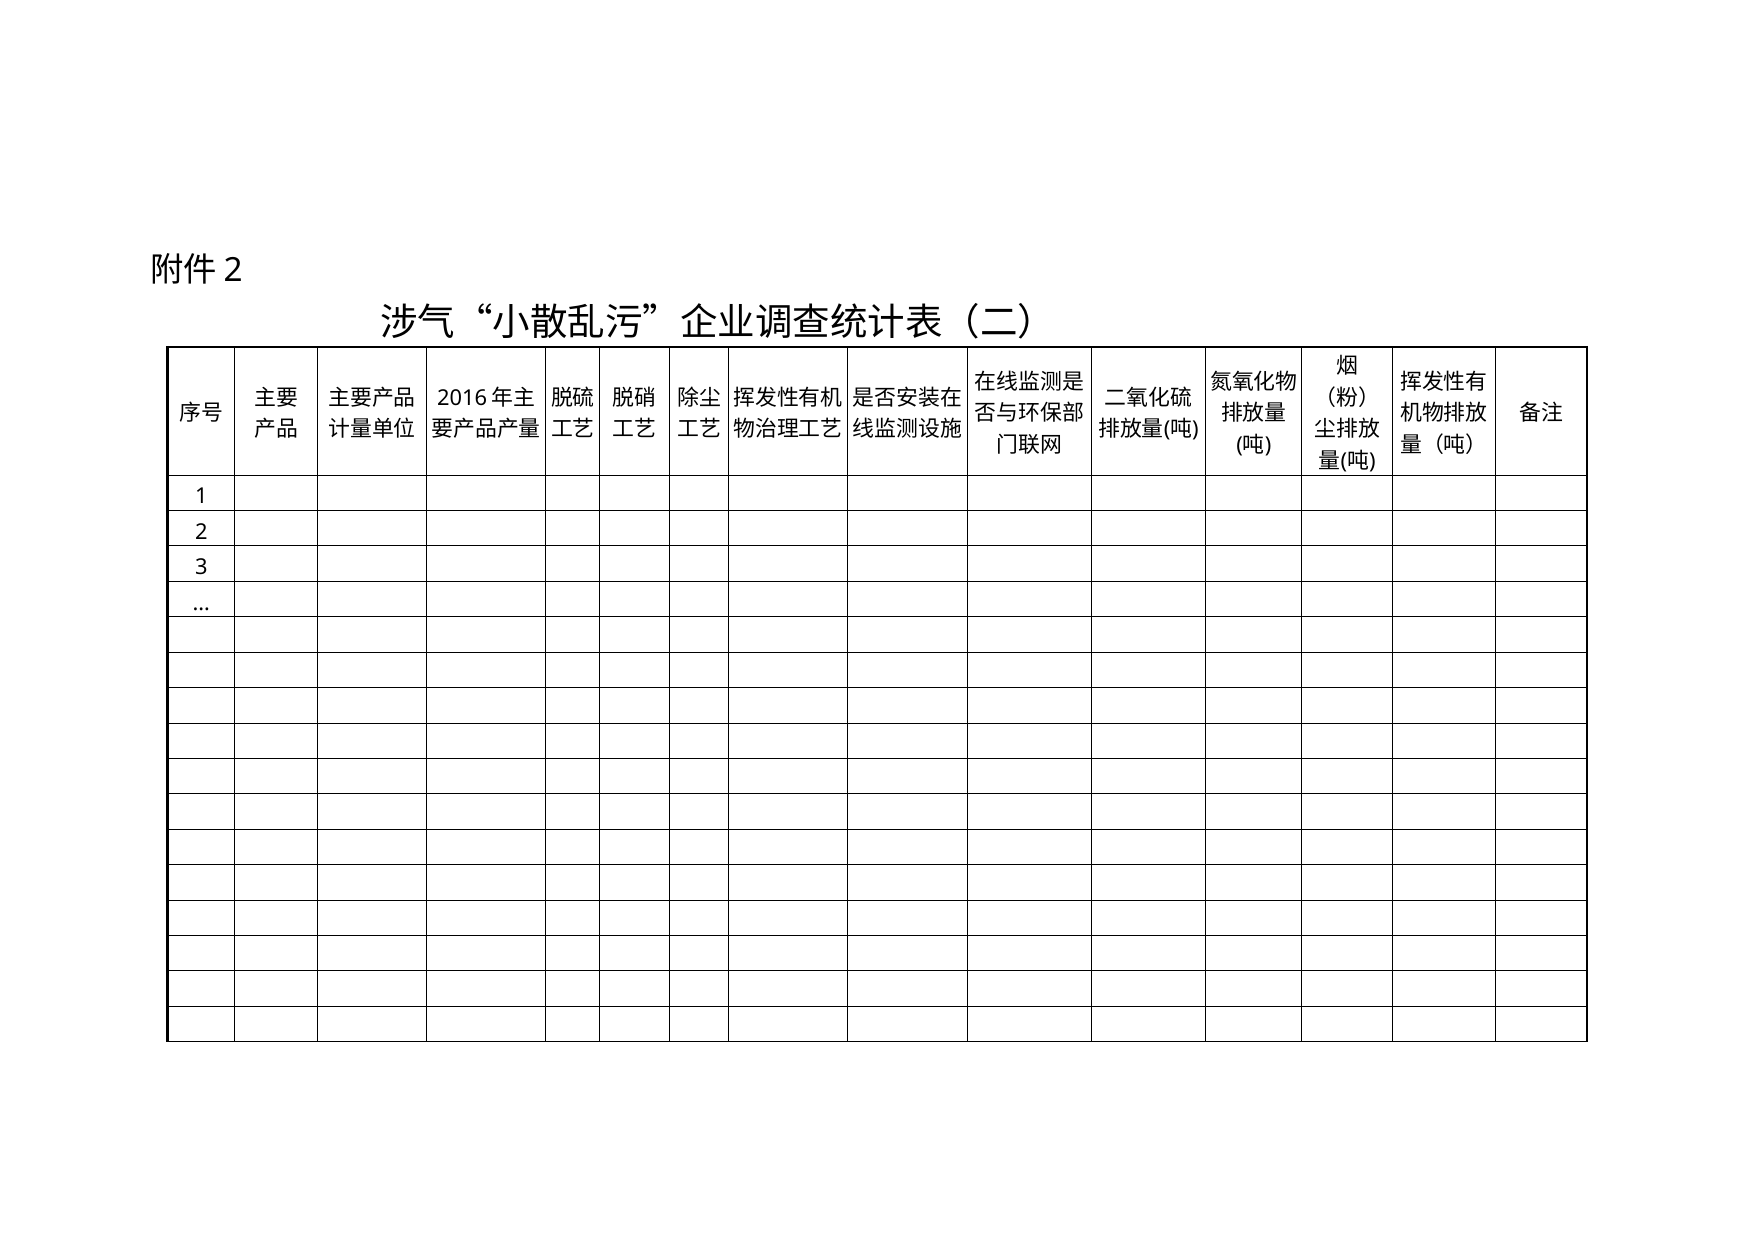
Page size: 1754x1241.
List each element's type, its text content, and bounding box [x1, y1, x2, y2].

table_cell [1302, 476, 1392, 510]
table_cell [670, 617, 728, 652]
table_cell [169, 1007, 234, 1041]
table_cell … [169, 582, 234, 616]
table_cell [169, 724, 234, 758]
table_cell [600, 865, 669, 899]
table_cell [1393, 511, 1495, 545]
table_cell [600, 546, 669, 581]
table_cell [169, 617, 234, 652]
table_cell [427, 476, 545, 510]
table_cell [1393, 653, 1495, 687]
table_cell [546, 546, 599, 581]
table_cell [670, 865, 728, 899]
table_cell [600, 901, 669, 935]
table_header 挥发性有机物治理工艺 [729, 348, 847, 474]
table_cell [169, 865, 234, 899]
table_cell [848, 582, 967, 616]
table_cell [1092, 511, 1205, 545]
table_cell [1496, 1007, 1586, 1041]
table_cell [1092, 582, 1205, 616]
table_cell [1302, 688, 1392, 722]
table_cell [169, 653, 234, 687]
table_cell [427, 865, 545, 899]
table_cell [1092, 971, 1205, 1006]
table_cell [1302, 901, 1392, 935]
table_header 二氧化硫排放量(吨) [1092, 348, 1205, 474]
table_cell [318, 546, 426, 581]
table_cell [670, 971, 728, 1006]
table_header 2016年主要产品产量 [427, 348, 545, 474]
table_header 挥发性有机物排放量（吨） [1393, 348, 1495, 474]
table_cell [318, 936, 426, 970]
table_cell [968, 971, 1091, 1006]
table_cell 3 [169, 546, 234, 581]
table_cell [1206, 546, 1301, 581]
table_cell [670, 511, 728, 545]
table_cell [1393, 688, 1495, 722]
table_cell [1393, 936, 1495, 970]
table_cell [1092, 759, 1205, 793]
table_cell [1206, 901, 1301, 935]
table_cell [427, 1007, 545, 1041]
table_cell [546, 724, 599, 758]
table_cell [1302, 653, 1392, 687]
table_cell [169, 688, 234, 722]
table_cell [729, 511, 847, 545]
text 附件2 [150, 243, 1604, 291]
table_cell [670, 476, 728, 510]
table_cell [427, 688, 545, 722]
table_cell [1496, 901, 1586, 935]
table_cell [427, 653, 545, 687]
table_cell [848, 511, 967, 545]
table_cell [968, 617, 1091, 652]
table_cell [1206, 830, 1301, 864]
table_cell [235, 724, 317, 758]
table_cell [235, 759, 317, 793]
table_cell [169, 901, 234, 935]
table_header 是否安装在线监测设施 [848, 348, 967, 474]
table_cell [1393, 476, 1495, 510]
table_cell [235, 830, 317, 864]
table_cell [600, 724, 669, 758]
table_cell [235, 653, 317, 687]
table_cell [600, 582, 669, 616]
table_cell [235, 971, 317, 1006]
table_cell [546, 653, 599, 687]
table_cell [848, 1007, 967, 1041]
table_cell [600, 830, 669, 864]
table_header 除尘工艺 [670, 348, 728, 474]
table_cell [169, 830, 234, 864]
table_cell [968, 936, 1091, 970]
table_cell [670, 546, 728, 581]
table_cell [1393, 617, 1495, 652]
table_cell [968, 901, 1091, 935]
table_cell [1393, 546, 1495, 581]
table_cell [1092, 476, 1205, 510]
table_cell [318, 759, 426, 793]
table_cell [848, 617, 967, 652]
table_cell [1496, 724, 1586, 758]
table_cell [1092, 724, 1205, 758]
table_cell [1302, 724, 1392, 758]
table_cell [318, 653, 426, 687]
table_cell [318, 476, 426, 510]
table_cell [1206, 476, 1301, 510]
table_cell [1092, 688, 1205, 722]
table_cell [1206, 936, 1301, 970]
table_cell [1496, 971, 1586, 1006]
table_cell [1302, 582, 1392, 616]
table_cell [318, 582, 426, 616]
table_cell [427, 546, 545, 581]
table_cell [1092, 936, 1205, 970]
table_cell [1496, 476, 1586, 510]
table_header 主要产品计量单位 [318, 348, 426, 474]
table_cell [546, 936, 599, 970]
table_cell [968, 830, 1091, 864]
table_cell [729, 936, 847, 970]
table_cell [546, 1007, 599, 1041]
table_cell [169, 794, 234, 829]
table_cell [600, 971, 669, 1006]
table_cell [546, 511, 599, 545]
table_cell [968, 546, 1091, 581]
table_cell [1393, 865, 1495, 899]
table_cell [968, 724, 1091, 758]
table_cell [729, 901, 847, 935]
table_cell [546, 971, 599, 1006]
table_cell [848, 971, 967, 1006]
table_header 序号 [169, 348, 234, 474]
table_header 脱硝工艺 [600, 348, 669, 474]
table_cell [729, 653, 847, 687]
table_cell [600, 1007, 669, 1041]
table_cell [546, 901, 599, 935]
table_cell [427, 724, 545, 758]
table_cell [318, 1007, 426, 1041]
table_header 在线监测是否与环保部门联网 [968, 348, 1091, 474]
table_cell [1206, 1007, 1301, 1041]
table_cell [318, 865, 426, 899]
table_cell [318, 794, 426, 829]
table_cell [670, 901, 728, 935]
table_cell [1092, 546, 1205, 581]
table_cell [729, 794, 847, 829]
table_cell [546, 476, 599, 510]
table_cell [235, 901, 317, 935]
table_cell [729, 688, 847, 722]
table_header 主要 产品 [235, 348, 317, 474]
table_cell [1092, 653, 1205, 687]
table_cell [1302, 511, 1392, 545]
table_cell [427, 511, 545, 545]
table_cell [848, 759, 967, 793]
table_header 脱硫工艺 [546, 348, 599, 474]
table_cell [729, 476, 847, 510]
table_cell 2 [169, 511, 234, 545]
table_cell [1496, 794, 1586, 829]
table_cell [848, 546, 967, 581]
table_cell [670, 653, 728, 687]
table_cell [546, 830, 599, 864]
table_cell [600, 759, 669, 793]
table_cell [1206, 794, 1301, 829]
table_cell [968, 653, 1091, 687]
table_cell [1496, 546, 1586, 581]
table_cell [600, 688, 669, 722]
table_cell [546, 582, 599, 616]
table_cell [848, 936, 967, 970]
table_cell [318, 901, 426, 935]
table_header 备注 [1496, 348, 1586, 474]
table_header 烟（粉）尘排放量(吨) [1302, 348, 1392, 474]
table_cell [1496, 511, 1586, 545]
table_cell [1496, 830, 1586, 864]
table_cell [600, 794, 669, 829]
table_cell [1302, 865, 1392, 899]
table_cell [318, 971, 426, 1006]
table_cell [427, 617, 545, 652]
table_cell [729, 617, 847, 652]
table_cell [729, 759, 847, 793]
table_cell [1496, 865, 1586, 899]
table_cell [318, 830, 426, 864]
table_cell 1 [169, 476, 234, 510]
table_cell [427, 971, 545, 1006]
table_cell [729, 865, 847, 899]
table_cell [1302, 830, 1392, 864]
table_cell [1092, 794, 1205, 829]
table_cell [235, 688, 317, 722]
table_cell [670, 724, 728, 758]
table_cell [169, 759, 234, 793]
table_cell [427, 936, 545, 970]
table_cell [546, 759, 599, 793]
table_cell [1496, 582, 1586, 616]
table_header 氮氧化物排放量(吨) [1206, 348, 1301, 474]
table_cell [729, 546, 847, 581]
table_cell [1302, 936, 1392, 970]
table_cell [600, 936, 669, 970]
table_cell [670, 1007, 728, 1041]
table_cell [1206, 511, 1301, 545]
table_cell [670, 830, 728, 864]
table_cell [546, 617, 599, 652]
table_cell [427, 794, 545, 829]
table_cell [235, 1007, 317, 1041]
table_cell [670, 936, 728, 970]
table_cell [848, 724, 967, 758]
table_cell [600, 653, 669, 687]
table_cell [169, 936, 234, 970]
table_cell [968, 865, 1091, 899]
table_cell [1206, 653, 1301, 687]
table_cell [1092, 865, 1205, 899]
table_cell [318, 511, 426, 545]
table_cell [235, 476, 317, 510]
table_cell [968, 511, 1091, 545]
table_cell [1206, 617, 1301, 652]
table_cell [1302, 759, 1392, 793]
table_cell [670, 688, 728, 722]
table_cell [968, 582, 1091, 616]
table_cell [670, 794, 728, 829]
table_cell [546, 865, 599, 899]
table_cell [729, 971, 847, 1006]
table_cell [1393, 724, 1495, 758]
table_cell [848, 688, 967, 722]
table_cell [1393, 582, 1495, 616]
table_cell [318, 617, 426, 652]
table_cell [968, 759, 1091, 793]
table_cell [1206, 971, 1301, 1006]
table_cell [729, 582, 847, 616]
table_cell [848, 901, 967, 935]
table_cell [968, 794, 1091, 829]
table_cell [848, 865, 967, 899]
table_cell [848, 476, 967, 510]
table_cell [1092, 830, 1205, 864]
table_cell [1393, 794, 1495, 829]
table_cell [427, 759, 545, 793]
table_cell [968, 1007, 1091, 1041]
table_cell [600, 617, 669, 652]
table_cell [235, 617, 317, 652]
table_cell [1496, 936, 1586, 970]
table_cell [235, 794, 317, 829]
table_cell [848, 830, 967, 864]
table_cell [235, 546, 317, 581]
table_cell [427, 830, 545, 864]
table_cell [1206, 724, 1301, 758]
table_cell [1393, 830, 1495, 864]
table_cell [235, 511, 317, 545]
table_cell [1206, 865, 1301, 899]
table_cell [1302, 617, 1392, 652]
table_cell [427, 901, 545, 935]
table_cell [848, 653, 967, 687]
table_cell [235, 936, 317, 970]
table_cell [1393, 971, 1495, 1006]
table_cell [1496, 653, 1586, 687]
table_cell [1206, 582, 1301, 616]
table_cell [1092, 1007, 1205, 1041]
table_cell [1092, 617, 1205, 652]
table_cell [1496, 617, 1586, 652]
table_cell [729, 724, 847, 758]
table_cell [1206, 688, 1301, 722]
table_cell [670, 582, 728, 616]
table_cell [235, 865, 317, 899]
table_cell [1496, 759, 1586, 793]
table_cell [968, 688, 1091, 722]
table_cell [318, 724, 426, 758]
table_cell [1206, 759, 1301, 793]
table_cell [729, 830, 847, 864]
table_cell [235, 582, 317, 616]
table_cell [546, 688, 599, 722]
table_cell [600, 476, 669, 510]
table_cell [1302, 546, 1392, 581]
table_cell [600, 511, 669, 545]
table_cell [968, 476, 1091, 510]
table_cell [1302, 794, 1392, 829]
table_cell [318, 688, 426, 722]
table_cell [1393, 901, 1495, 935]
table_cell [169, 971, 234, 1006]
table_cell [1302, 1007, 1392, 1041]
table_cell [546, 794, 599, 829]
table_cell [848, 794, 967, 829]
table_cell [1393, 1007, 1495, 1041]
table_cell [1302, 971, 1392, 1006]
table_cell [1393, 759, 1495, 793]
text 涉气“小散乱污”企业调查统计表（二） [150, 291, 1604, 346]
table_cell [729, 1007, 847, 1041]
table_cell [427, 582, 545, 616]
table_cell [670, 759, 728, 793]
table_cell [1092, 901, 1205, 935]
table_cell [1496, 688, 1586, 722]
